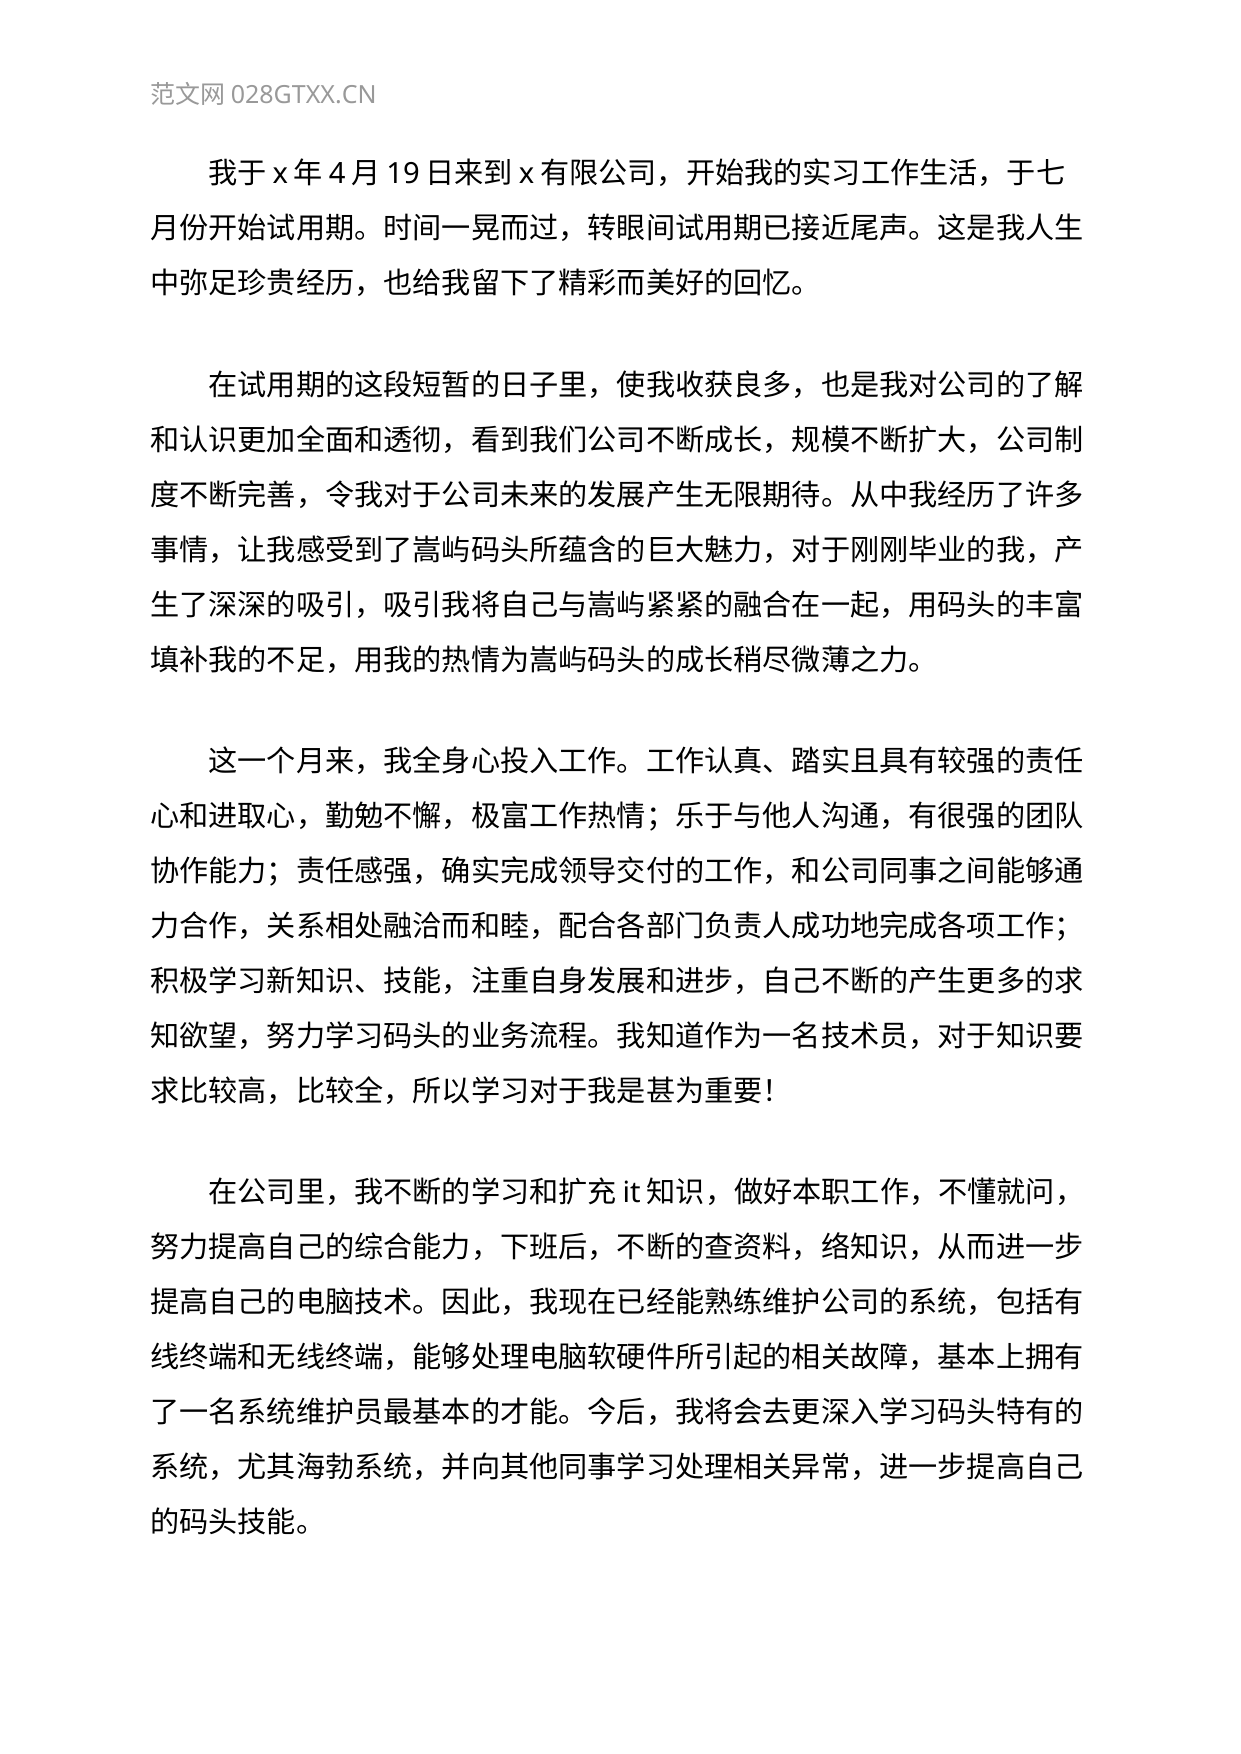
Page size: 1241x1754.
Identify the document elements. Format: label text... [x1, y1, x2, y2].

text 在试用期的这段短暂的日子里，使我收获良多，也是我对公司的了解和认识更加全面和透彻，看到我们公司不断成长，规模不断扩大，公司制度不断完善，令我对于公司未来的发展产生无限期待。从中我经历了许多事情，让我感受到了嵩屿码头所蕴含的巨大魅力，对于刚刚毕业的我，产生了深深的吸引，吸引我将自己与嵩屿紧紧的融合在一起，用码头的丰富填补我的不足，用我的热情为嵩屿码头的成长稍尽微薄之力。 [150, 362, 1090, 678]
text 在公司里，我不断的学习和扩充it知识，做好本职工作，不懂就问，努力提高自己的综合能力，下班后，不断的查资料，络知识，从而进一步提高自己的电脑技术。因此，我现在已经能熟练维护公司的系统，包括有线终端和无线终端，能够处理电脑软硬件所引起的相关故障，基本上拥有了一名系统维护员最基本的才能。今后，我将会去更深入学习码头特有的系统，尤其海勃系统，并向其他同事学习处理相关异常，进一步提高自己的码头技能。 [150, 1169, 1090, 1541]
text 这一个月来，我全身心投入工作。工作认真、踏实且具有较强的责任心和进取心，勤勉不懈，极富工作热情；乐于与他人沟通，有很强的团队协作能力；责任感强，确实完成领导交付的工作，和公司同事之间能够通力合作，关系相处融洽而和睦，配合各部门负责人成功地完成各项工作；积极学习新知识、技能，注重自身发展和进步，自己不断的产生更多的求知欲望，努力学习码头的业务流程。我知道作为一名技术员，对于知识要求比较高，比较全，所以学习对于我是甚为重要！ [150, 738, 1090, 1109]
text 我于x年4月19日来到x有限公司，开始我的实习工作生活，于七月份开始试用期。时间一晃而过，转眼间试用期已接近尾声。这是我人生中弥足珍贵经历，也给我留下了精彩而美好的回忆。 [150, 150, 1090, 302]
